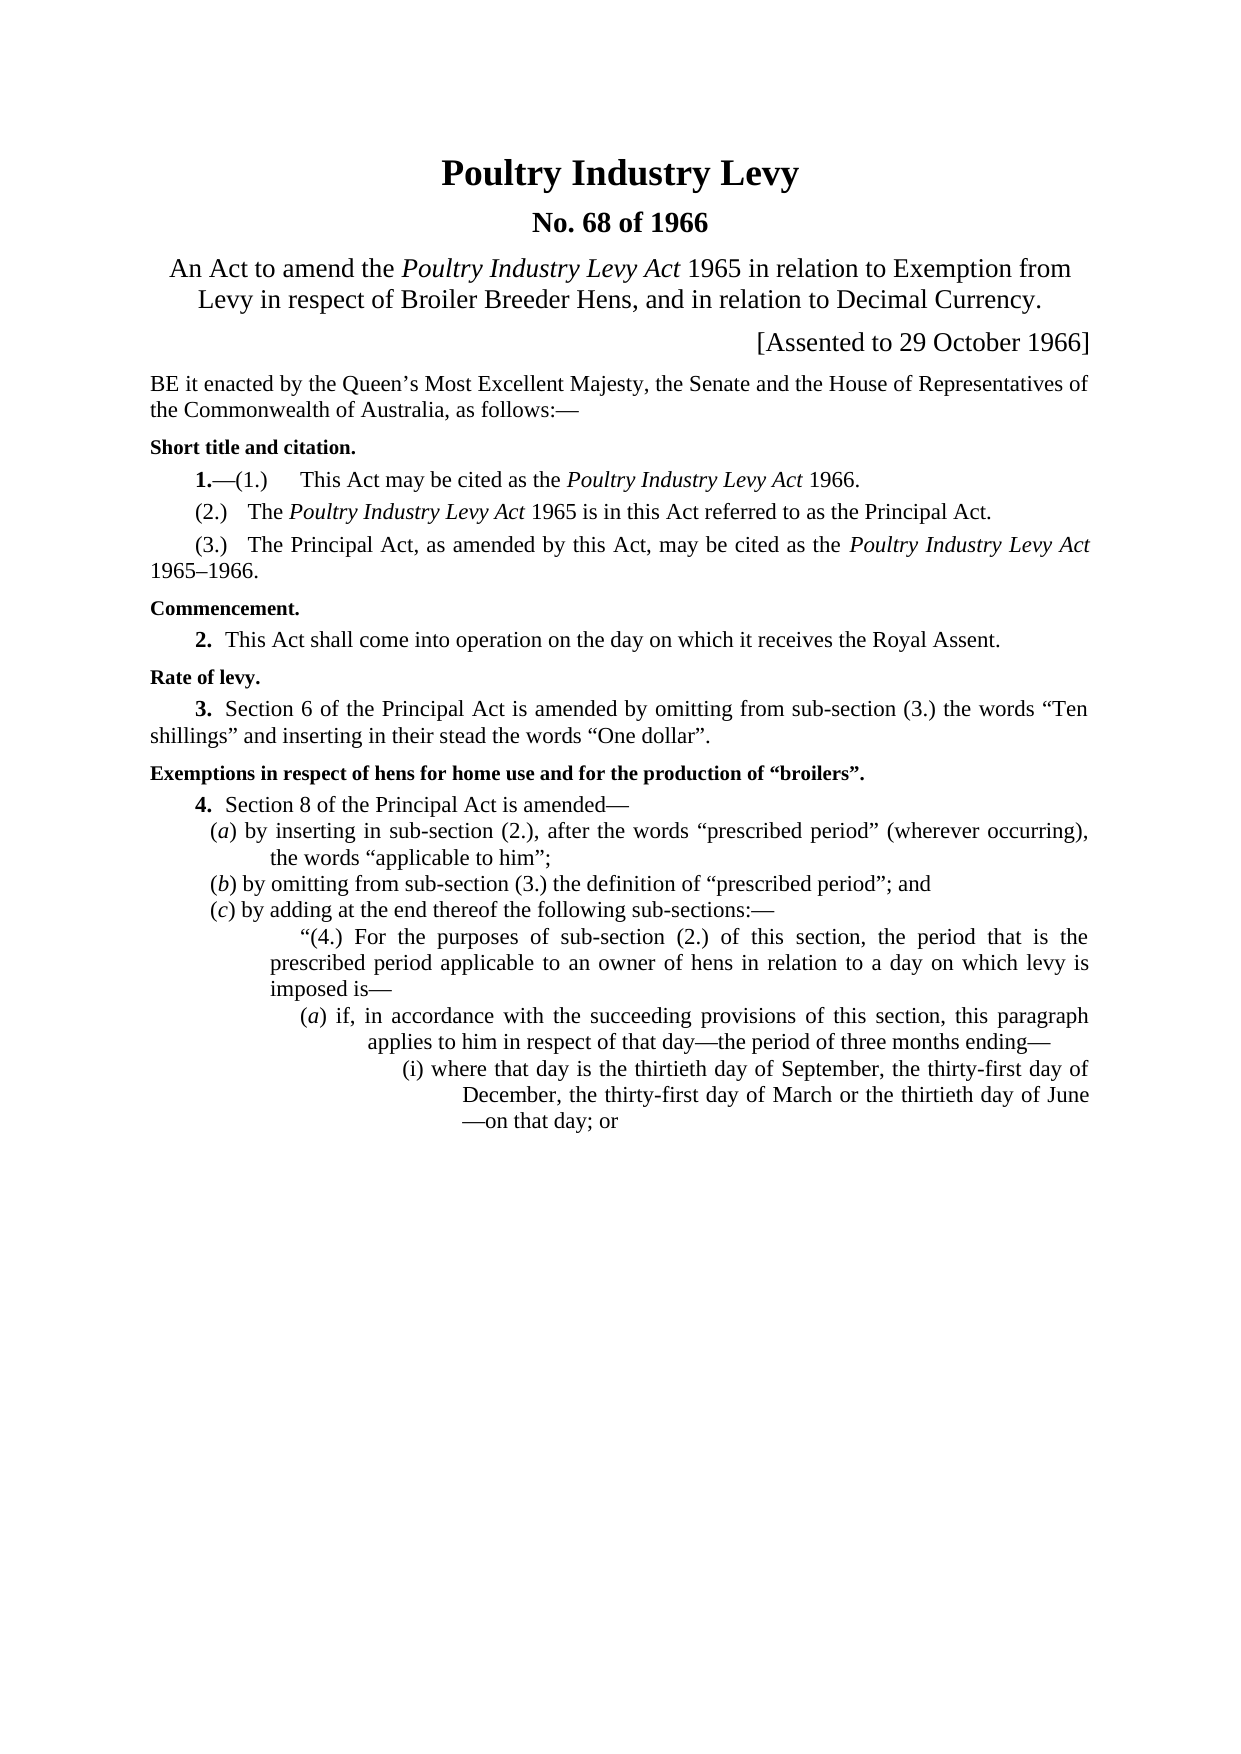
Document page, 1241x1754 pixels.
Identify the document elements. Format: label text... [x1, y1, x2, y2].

text (b) by omitting from sub-section (3.) the definition of “prescribed period”; and [210, 870, 1090, 896]
text 1.—(1.) This Act may be cited as the Poultry Industry Levy Act 1966. [150, 466, 1090, 492]
text (c) by adding at the end thereof the following sub-sections:— [210, 896, 1090, 923]
text 4. Section 8 of the Principal Act is amended— [150, 791, 1090, 817]
text (a) by inserting in sub-section (2.), after the words “prescribed period” (wherever occurring), the words “applicable to him”; [210, 817, 1090, 870]
text Exemptions in respect of hens for home use and for the production of “broilers”. [150, 761, 1090, 785]
text Commencement. [150, 596, 1090, 620]
text BE it enacted by the Queen’s Most Excellent Majesty, the Senate and the House of Representatives of the Commonwealth of Australia, as follows:— [150, 370, 1090, 423]
text An Act to amend the Poultry Industry Levy Act 1965 in relation to Exemption from Levy in respect of Broiler Breeder Hens, and in relation to Decimal Currency. [150, 252, 1090, 314]
text (a) if, in accordance with the succeeding provisions of this section, this paragraph applies to him in respect of that day—the period of three months ending— [300, 1002, 1090, 1054]
text Poultry Industry Levy [150, 150, 1090, 193]
text Short title and citation. [150, 435, 1090, 459]
text (2.) The Poultry Industry Levy Act 1965 is in this Act referred to as the Principal Act. [150, 498, 1090, 524]
text 3. Section 6 of the Principal Act is amended by omitting from sub-section (3.) the words “Ten shillings” and inserting in their stead the words “One dollar”. [150, 696, 1090, 748]
text “(4.) For the purposes of sub-section (2.) of this section, the period that is the prescribed period applicable to an owner of hens in relation to a day on which levy is imposed is— [270, 923, 1090, 1002]
text [Assented to 29 October 1966] [150, 326, 1090, 358]
text (i) where that day is the thirtieth day of September, the thirty-first day of December, the thirty-first day of March or the thirtieth day of June—on that day; or [402, 1054, 1090, 1134]
text (3.) The Principal Act, as amended by this Act, may be cited as the Poultry Industry Levy Act 1965–1966. [150, 531, 1090, 583]
text Rate of levy. [150, 665, 1090, 689]
text 2. This Act shall come into operation on the day on which it receives the Royal Assent. [150, 626, 1090, 653]
text No. 68 of 1966 [150, 206, 1090, 239]
